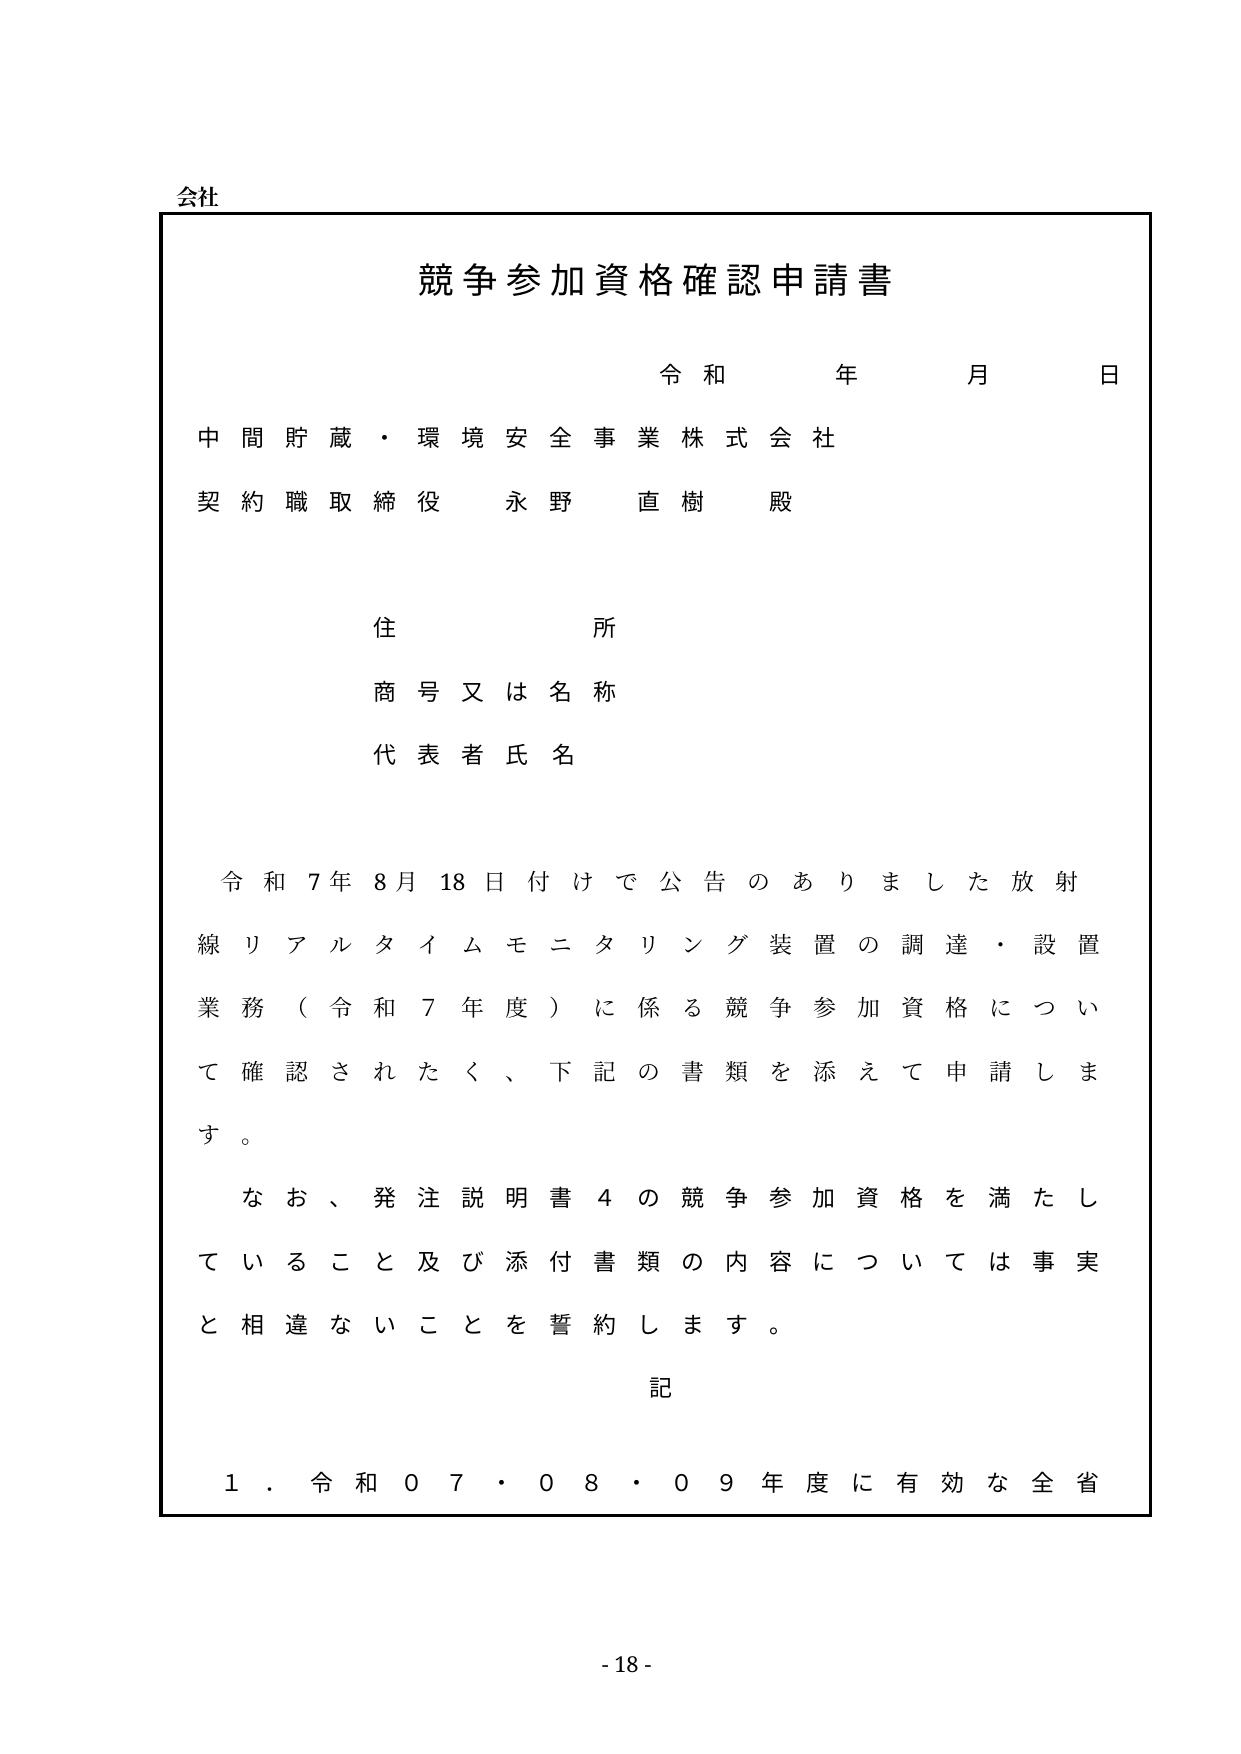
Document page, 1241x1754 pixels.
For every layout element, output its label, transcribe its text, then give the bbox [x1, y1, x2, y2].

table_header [163, 215, 1149, 1513]
text 中間貯蔵・環境安全事業株式会社 [176, 180, 1077, 212]
